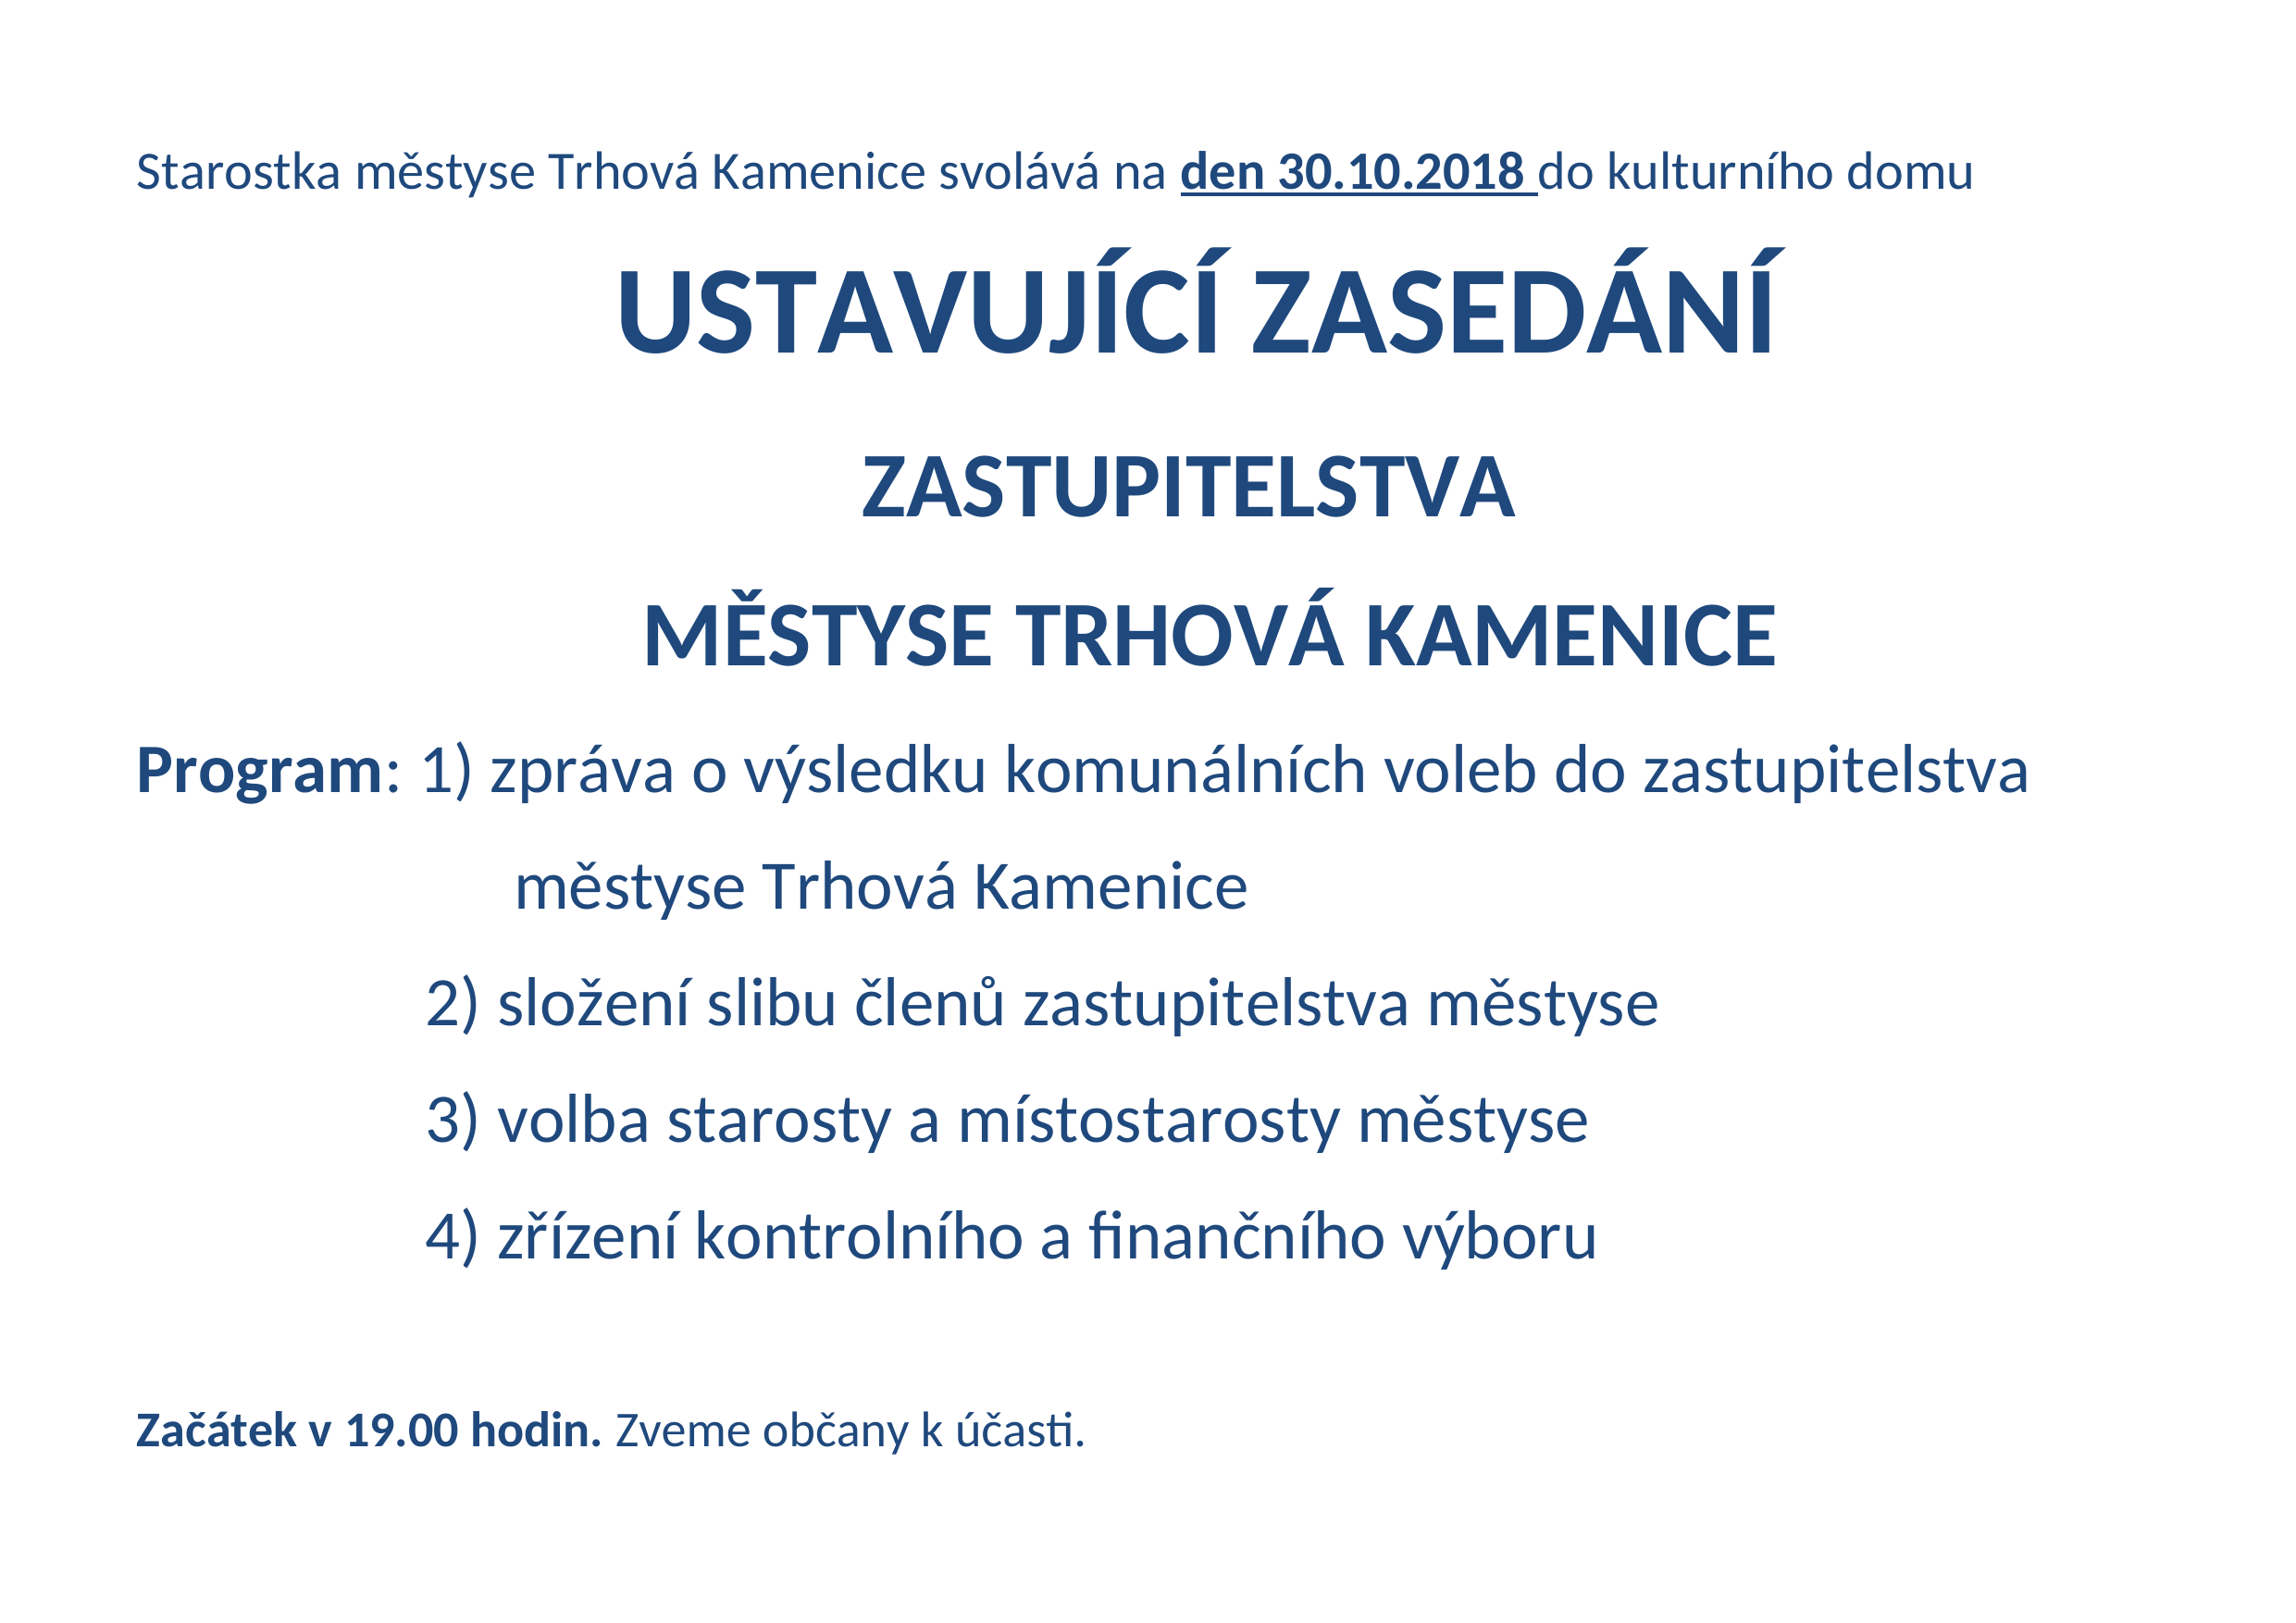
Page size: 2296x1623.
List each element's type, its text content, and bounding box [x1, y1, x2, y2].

text 2) složení slibu členů zastupitelstva městyse [137, 959, 2159, 1043]
text Program: 1) zpráva o výsledku komunálních voleb do zastupitelstva [137, 725, 2159, 810]
text 3) volba starosty a místostarosty městyse [137, 1075, 2159, 1159]
text Starostka městyse Trhová Kamenice svolává na den 30.10.2018 do kulturního domu [137, 137, 2159, 203]
text MĚSTYSE TRHOVÁ KAMENICE [137, 576, 2159, 688]
text USTAVUJÍCÍ ZASEDÁNÍ [546, 231, 2159, 385]
text městyse Trhová Kamenice [137, 841, 2159, 926]
text ZASTUPITELSTVA [137, 427, 2159, 539]
text 4) zřízení kontrolního a finančního výboru [137, 1192, 2159, 1276]
text Začátek v 19.00 hodin. Zveme občany k účasti. [137, 1398, 2159, 1459]
